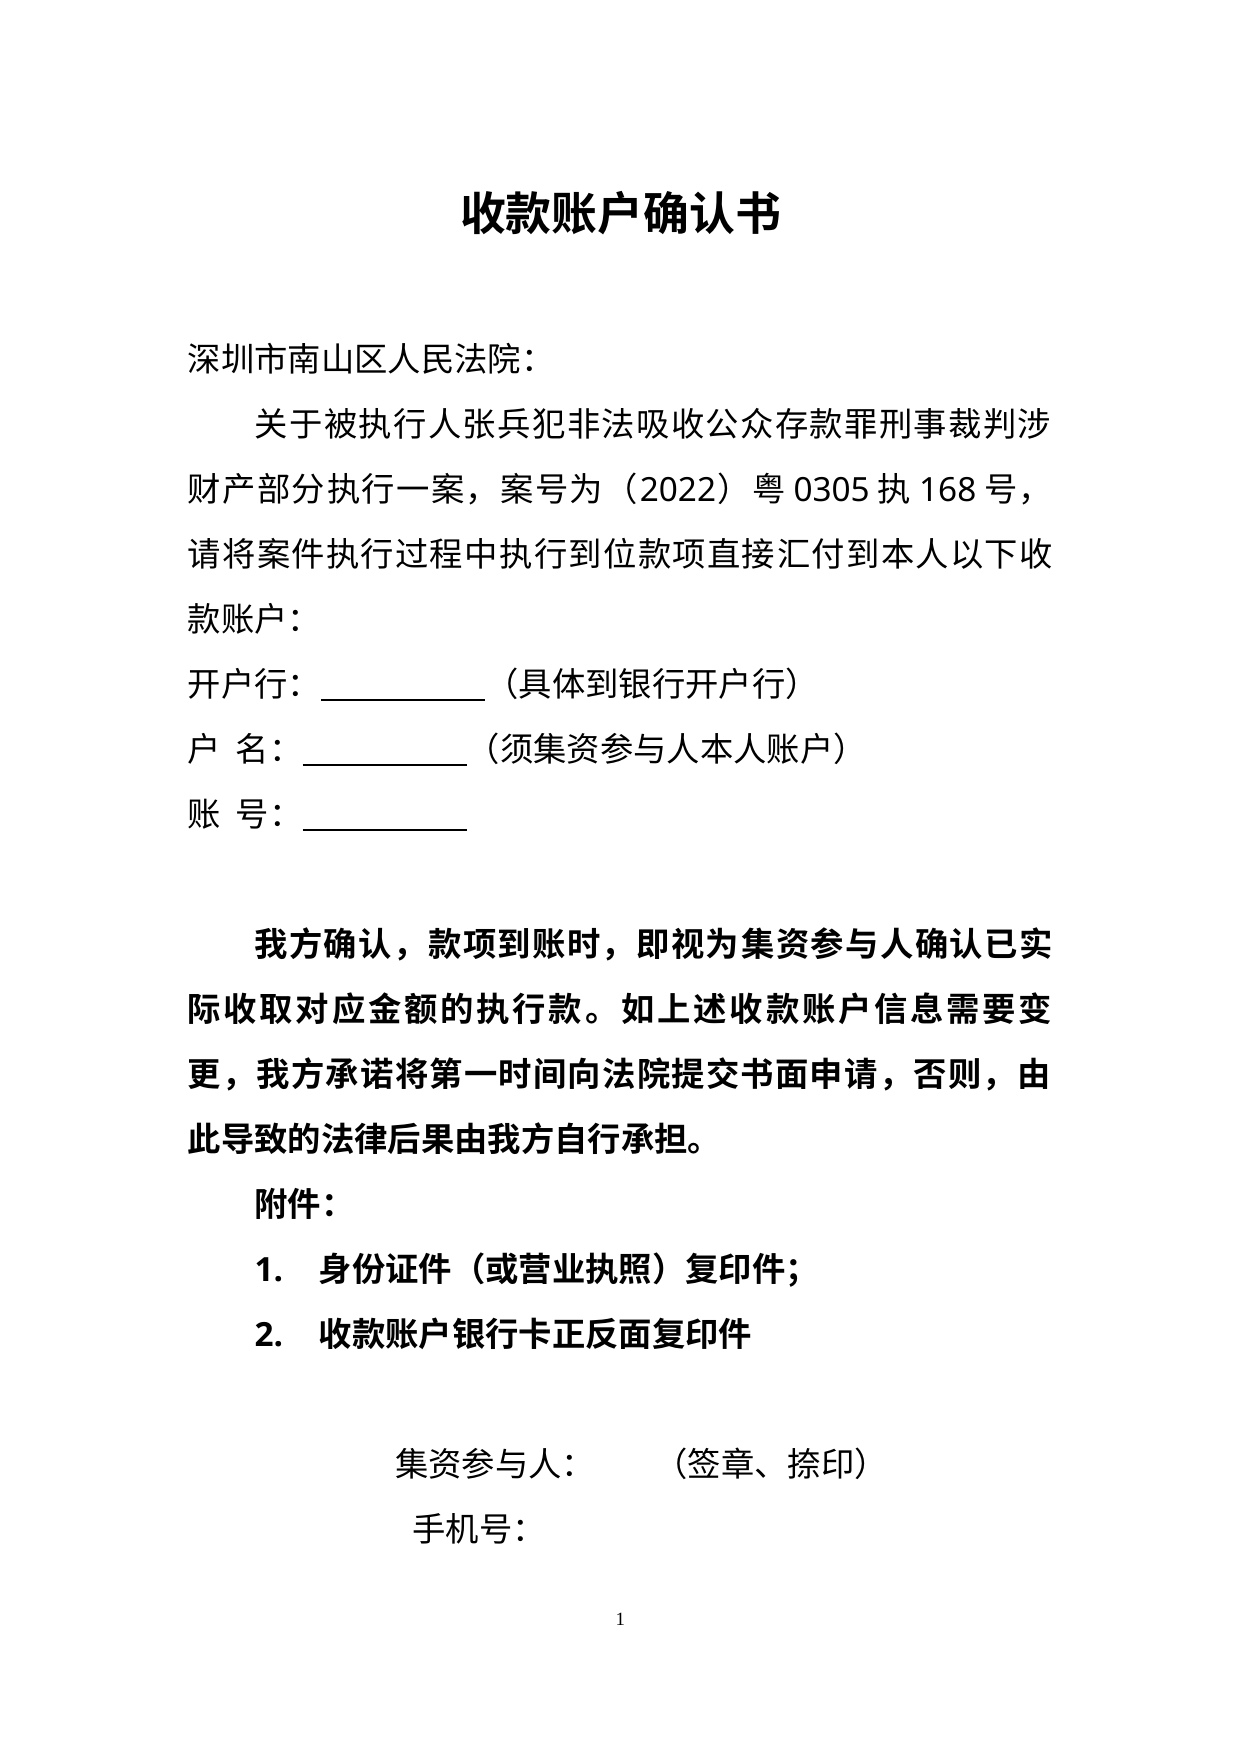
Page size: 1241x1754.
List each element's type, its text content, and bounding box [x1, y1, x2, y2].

text 关于被执行人张兵犯非法吸收公众存款罪刑事裁判涉财产部分执行一案，案号为（2022）粤0305执168号，请将案件执行过程中执行到位款项直接汇付到本人以下收款账户： [188, 389, 1053, 649]
list 收款账户银行卡正反面复印件 [187, 1299, 1053, 1364]
text 深圳市南山区人民法院： [187, 324, 1053, 389]
text 附件： [187, 1169, 1053, 1234]
text 我方确认，款项到账时，即视为集资参与人确认已实际收取对应金额的执行款。如上述收款账户信息需要变更，我方承诺将第一时间向法院提交书面申请，否则，由此导致的法律后果由我方自行承担。 [187, 909, 1053, 1169]
text 户 名： （须集资参与人本人账户） [187, 714, 1053, 779]
text 收款账户确认书 [187, 162, 1053, 259]
text 账 号： [187, 779, 1053, 844]
list 身份证件（或营业执照）复印件； [187, 1234, 1053, 1299]
text 集资参与人： （签章、捺印） [187, 1429, 1053, 1494]
text 手机号： [187, 1494, 1053, 1559]
text 开户行： （具体到银行开户行） [187, 649, 1053, 714]
